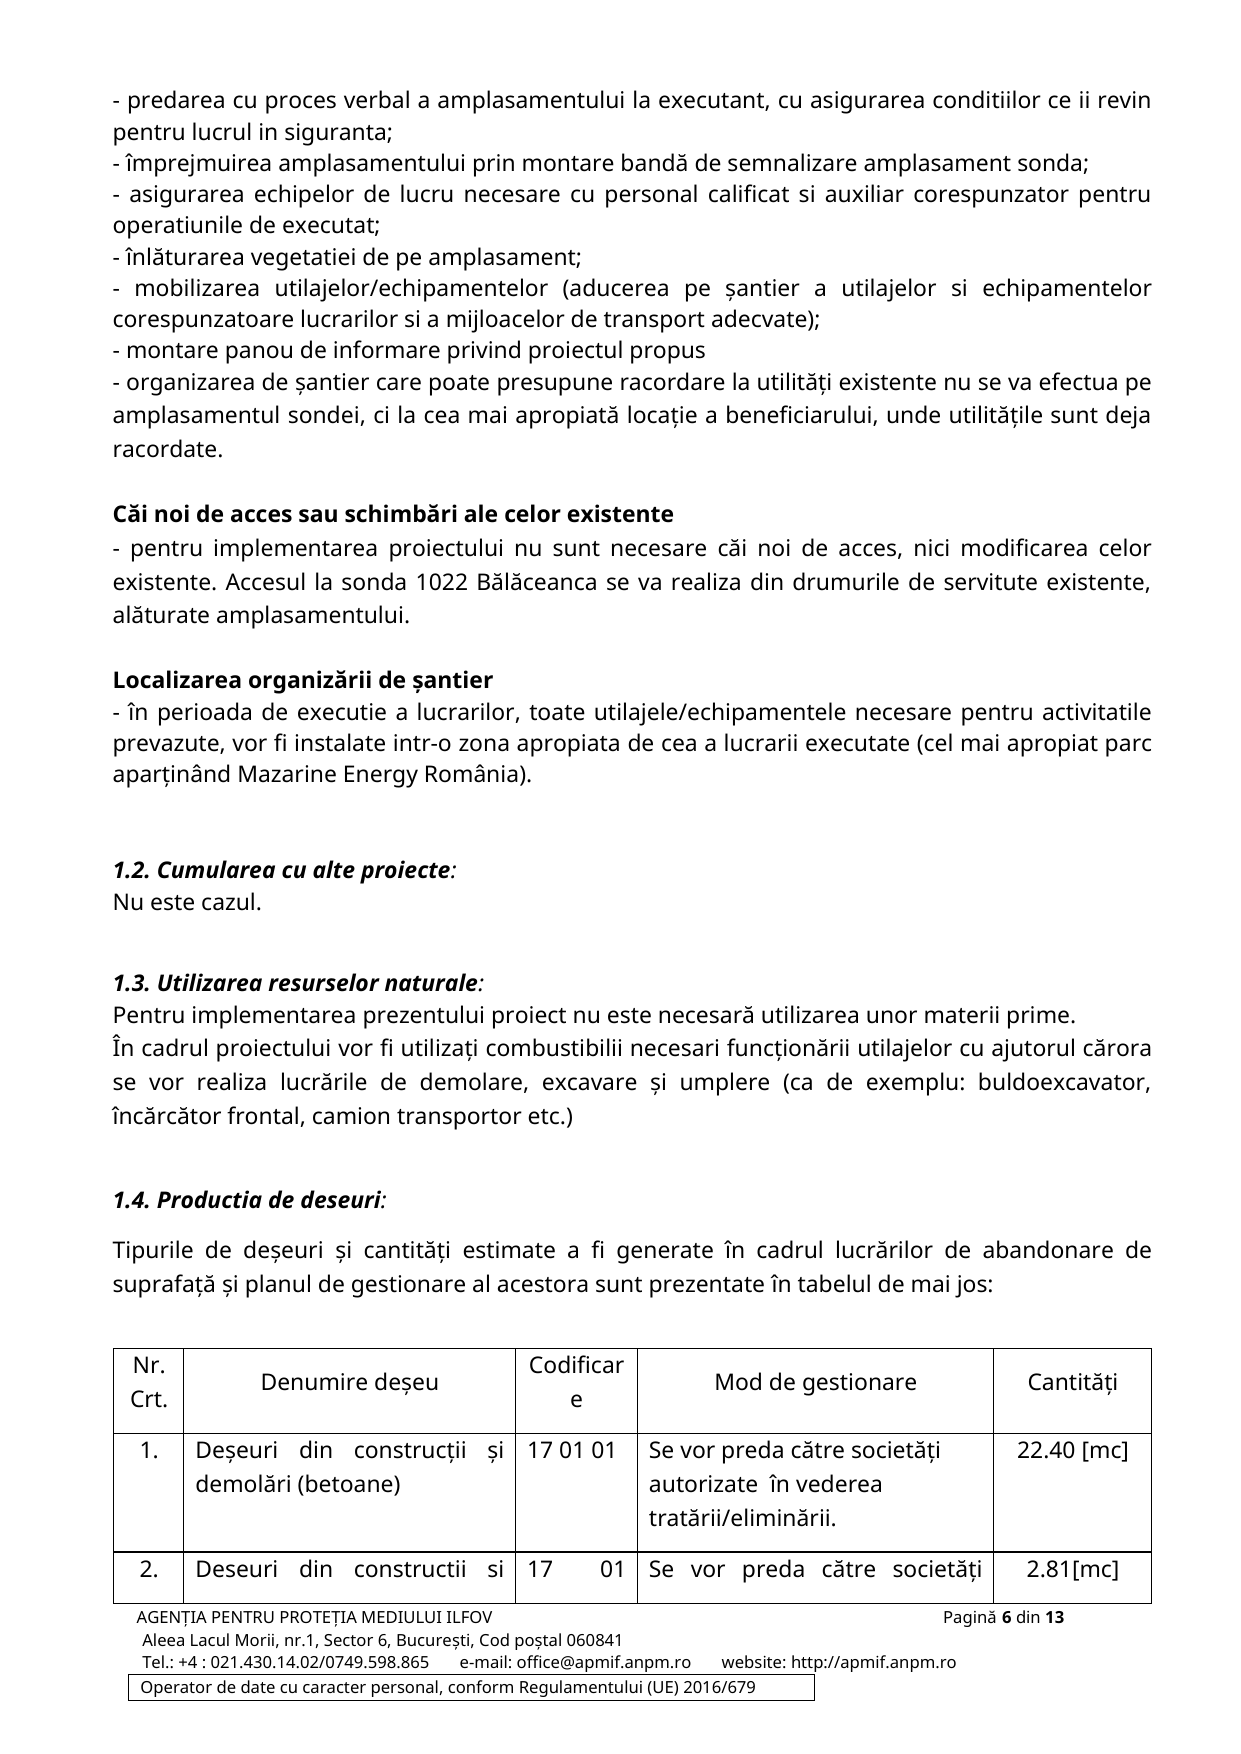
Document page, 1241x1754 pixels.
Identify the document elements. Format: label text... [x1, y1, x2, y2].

table_header Mod de gestionare [638, 1349, 993, 1433]
table_cell 22.40 [mc] [994, 1434, 1151, 1551]
table_cell 17 01 06* [516, 1553, 637, 1602]
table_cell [184, 1553, 515, 1602]
text Localizarea organizării de şantier [112, 664, 1153, 696]
text 1.3. Utilizarea resurselor naturale: [112, 967, 1153, 998]
table_header Nr. Crt. [114, 1349, 183, 1433]
table_header Denumire deșeu [184, 1349, 515, 1433]
table_cell 2.81[mc] [994, 1553, 1151, 1602]
text Pentru implementarea prezentului proiect nu este necesară utilizarea unor materii prime. [112, 998, 1153, 1030]
text Nu este cazul. [112, 886, 1153, 917]
table_cell Se vor preda către societăți autorizate în vederea tratării/eliminării. [638, 1434, 993, 1551]
table_cell 17 01 01 [516, 1434, 637, 1551]
text - împrejmuirea amplasamentului prin montare bandă de semnalizare amplasament sonda; [112, 147, 1153, 178]
table_cell Deșeuri din construcții și demolări (betoane) [184, 1434, 515, 1551]
text - mobilizarea utilajelor/echipamentelor (aducerea pe șantier a utilajelor si echipamentelor corespunzatoare lucrarilor si a mijloacelor de transport adecvate); [112, 272, 1153, 334]
text Tipurile de deșeuri și cantități estimate a fi generate în cadrul lucrărilor de abandonare de suprafață și planul de gestionare al acestora sunt prezentate în tabelul de mai jos: [112, 1234, 1153, 1299]
text 1.4. Productia de deseuri: [112, 1184, 1153, 1215]
text 1.2. Cumularea cu alte proiecte: [112, 854, 1153, 886]
text - montare panou de informare privind proiectul propus [112, 334, 1153, 366]
text - predarea cu proces verbal a amplasamentului la executant, cu asigurarea conditiilor ce ii revin pentru lucrul in siguranta; [112, 84, 1153, 147]
table_header Codificare [516, 1349, 637, 1433]
table_cell 1. [114, 1434, 183, 1551]
table_header Cantități [994, 1349, 1151, 1433]
text - în perioada de executie a lucrarilor, toate utilajele/echipamentele necesare pentru activitatile prevazute, vor fi instalate intr-o zona apropiata de cea a lucrarii executate (cel mai apropiat parc aparținând Mazarine Energy România). [112, 696, 1153, 789]
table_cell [638, 1553, 993, 1602]
text - organizarea de șantier care poate presupune racordare la utilități existente nu se va efectua pe amplasamentul sondei, ci la cea mai apropiată locație a beneficiarului, unde utilitățile sunt deja racordate. [112, 366, 1153, 464]
text Căi noi de acces sau schimbări ale celor existente [112, 498, 1153, 529]
text - asigurarea echipelor de lucru necesare cu personal calificat si auxiliar corespunzator pentru operatiunile de executat; [112, 178, 1153, 241]
table_cell 2. [114, 1553, 183, 1602]
text În cadrul proiectului vor fi utilizați combustibilii necesari funcționării utilajelor cu ajutorul cărora se vor realiza lucrările de demolare, excavare și umplere (ca de exemplu: buldoexcavator, încărcător frontal, camion transportor etc.) [112, 1032, 1153, 1131]
text - pentru implementarea proiectului nu sunt necesare căi noi de acces, nici modificarea celor existente. Accesul la sonda 1022 Bălăceanca se va realiza din drumurile de servitute existente, alăturate amplasamentului. [112, 532, 1153, 631]
text - înlăturarea vegetatiei de pe amplasament; [112, 241, 1153, 272]
